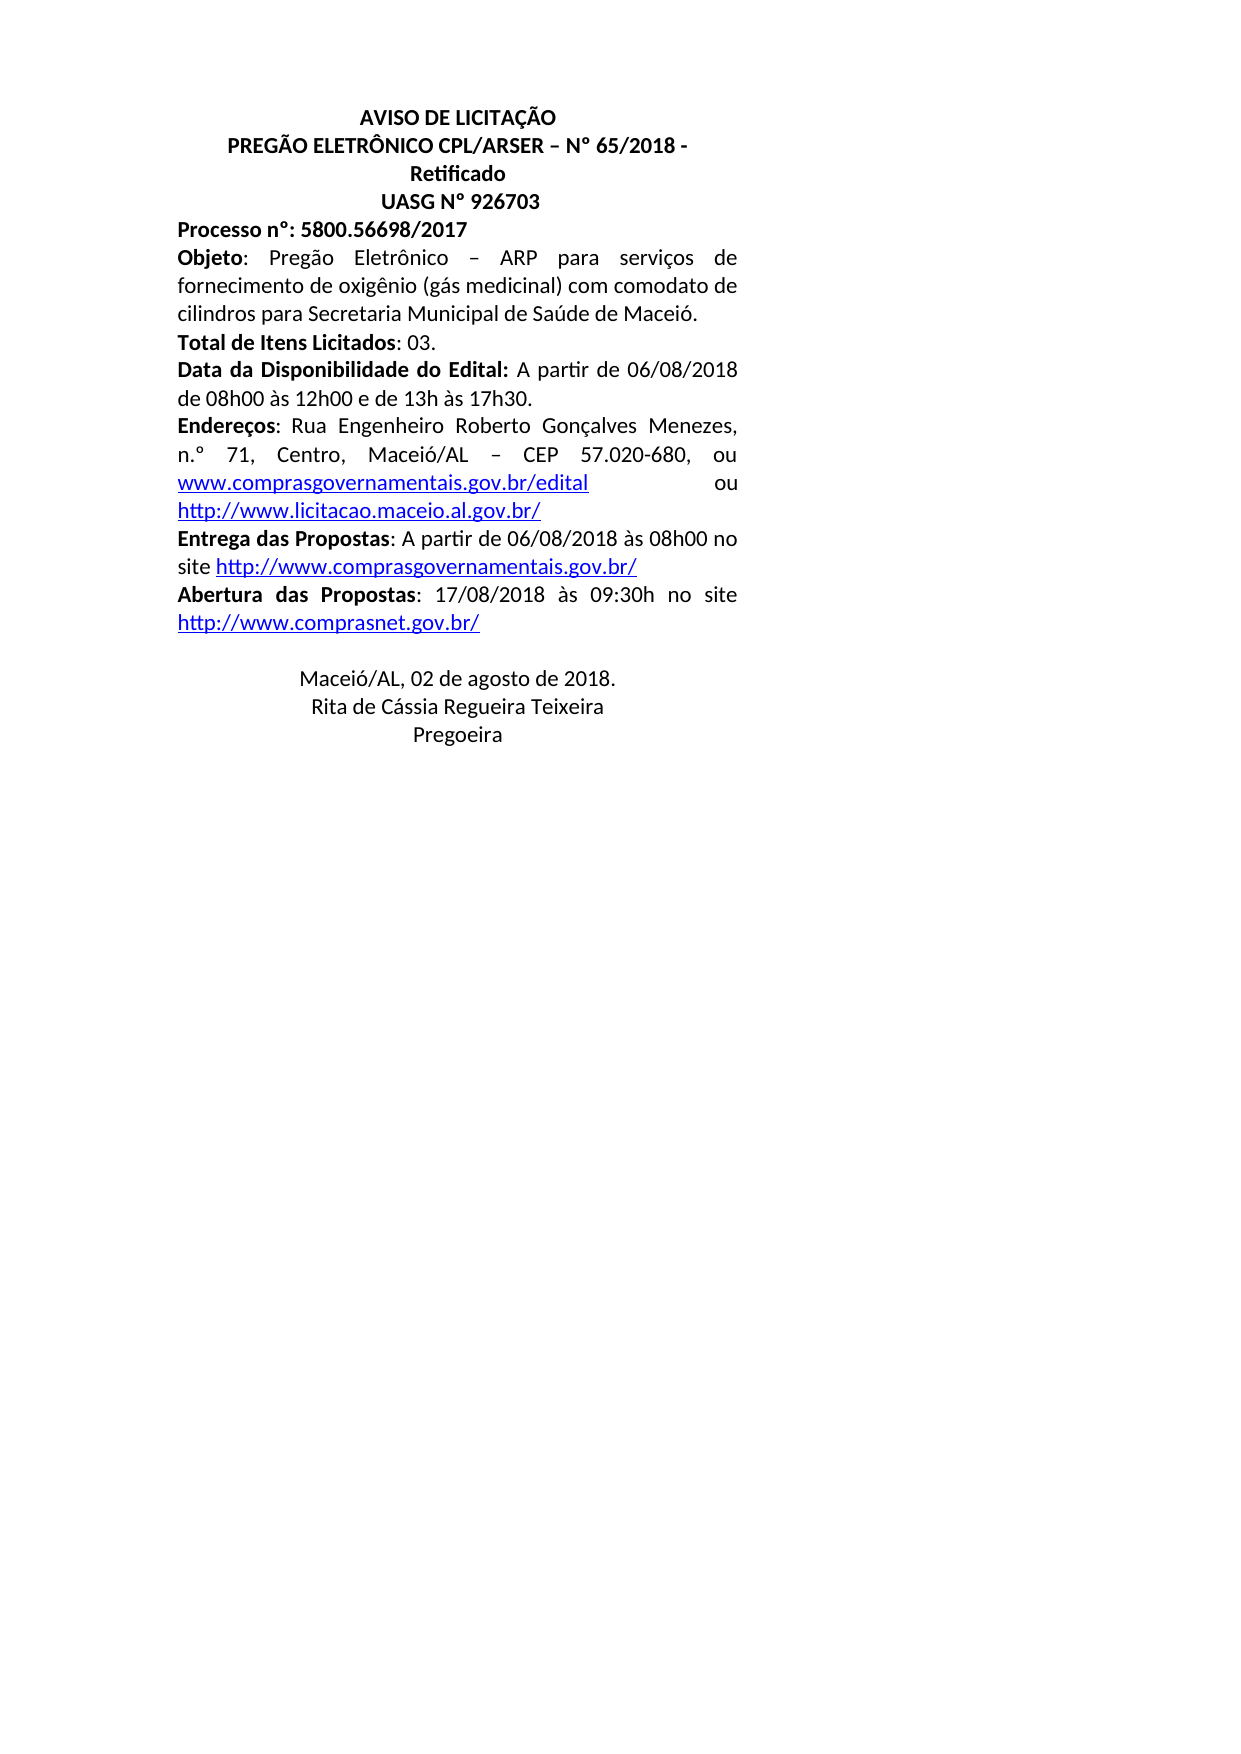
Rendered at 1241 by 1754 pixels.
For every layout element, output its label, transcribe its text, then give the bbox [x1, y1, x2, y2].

text Rita de Cássia Regueira Teixeira [177, 692, 738, 720]
text Abertura das Propostas: 17/08/2018 às 09:30h no site http://www.comprasnet.gov.br/ [177, 580, 738, 636]
text PREGÃO ELETRÔNICO CPL/ARSER – Nº 65/2018 - Retificado [177, 131, 738, 187]
text UASG Nº 926703 [177, 187, 738, 216]
text Objeto: Pregão Eletrônico – ARP para serviços de fornecimento de oxigênio (gás medicinal) com comodato de cilindros para Secretaria Municipal de Saúde de Maceió. [177, 243, 738, 328]
text Total de Itens Licitados: 03. [177, 328, 738, 356]
text AVISO DE LICITAÇÃO [177, 103, 738, 131]
text Processo nº: 5800.56698/2017 [177, 216, 738, 243]
text Maceió/AL, 02 de agosto de 2018. [177, 664, 738, 692]
text Pregoeira [177, 720, 738, 748]
text Endereços: Rua Engenheiro Roberto Gonçalves Menezes, n.º 71, Centro, Maceió/AL – CEP 57.020-680, ou www.comprasgovernamentais.gov.br/edital ou http://www.licitacao.maceio.al.gov.br/ [177, 412, 738, 524]
text Entrega das Propostas: A partir de 06/08/2018 às 08h00 no site http://www.comprasgovernamentais.gov.br/ [177, 524, 738, 580]
text Data da Disponibilidade do Edital: A partir de 06/08/2018 de 08h00 às 12h00 e de 13h às 17h30. [177, 356, 738, 412]
